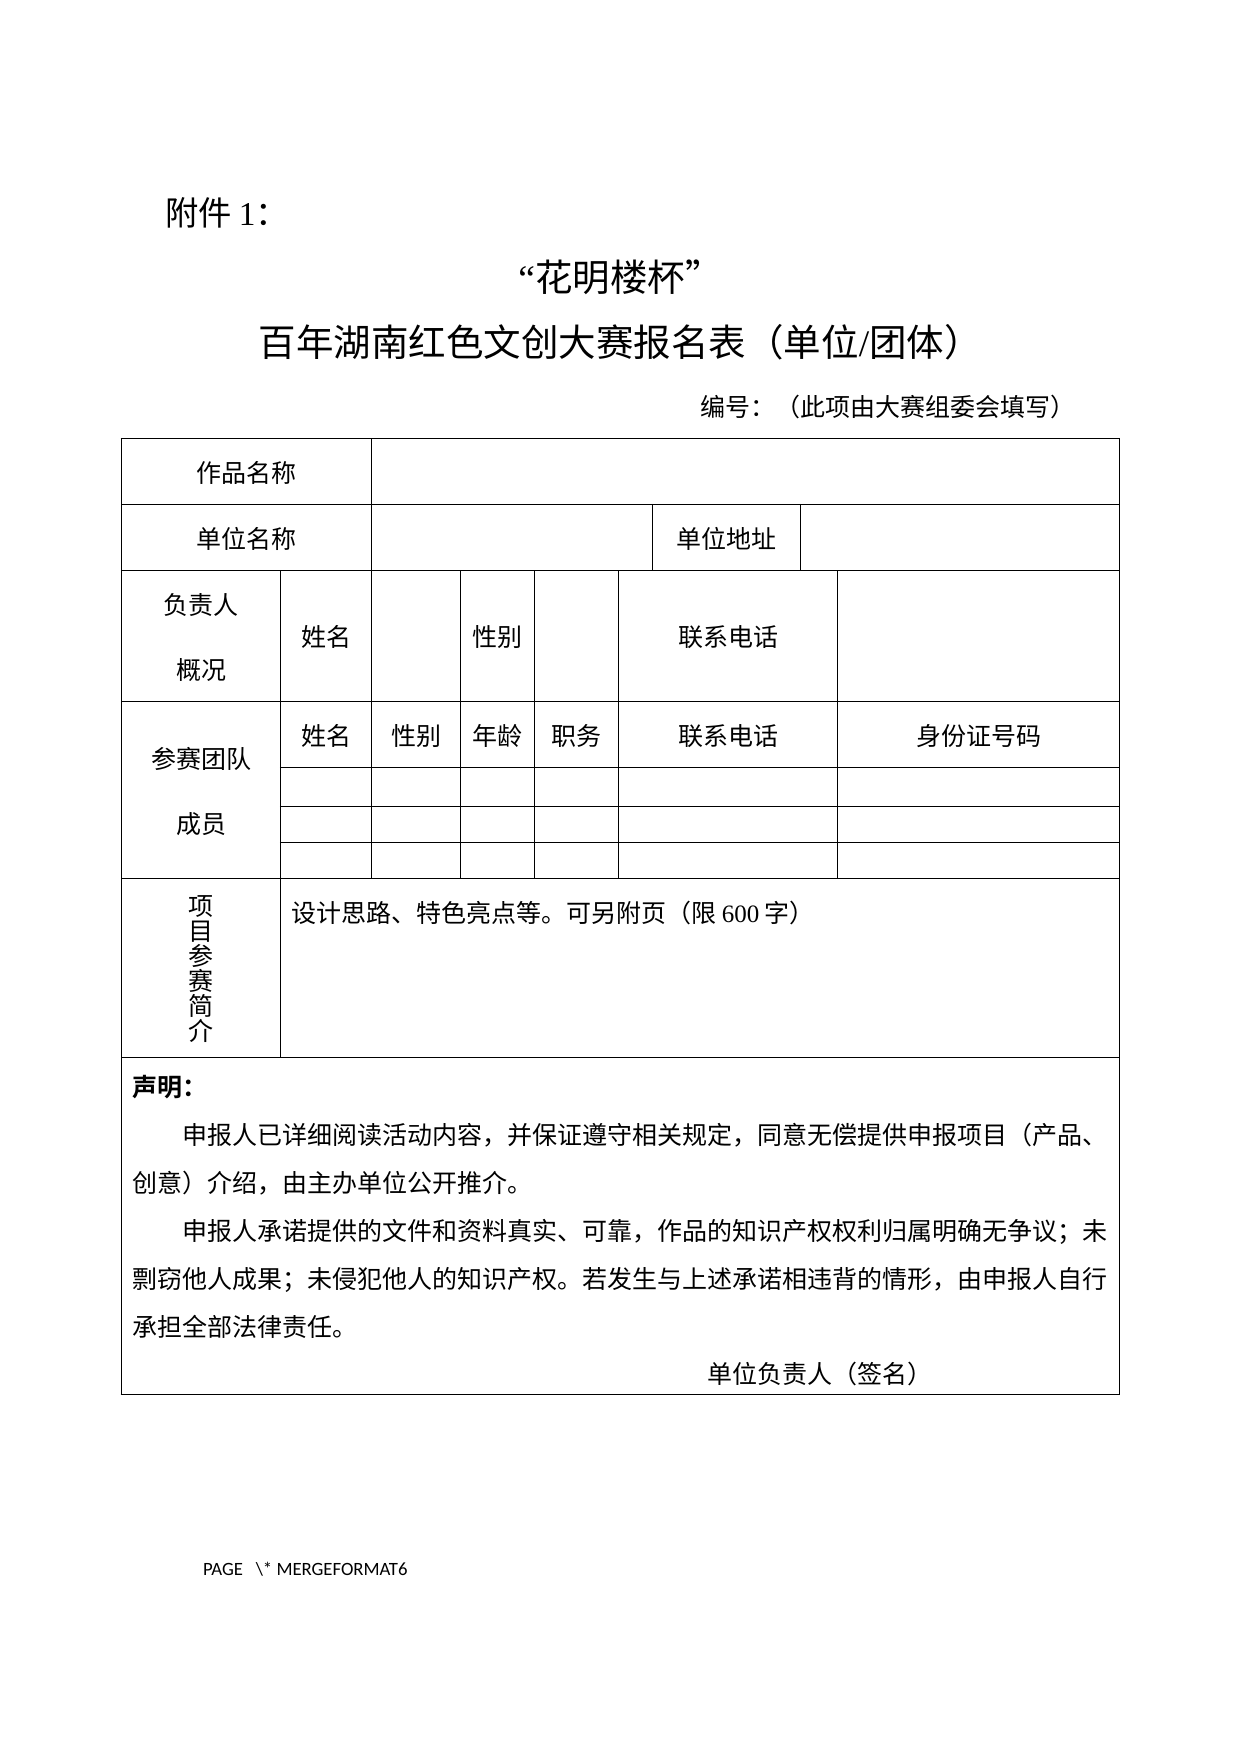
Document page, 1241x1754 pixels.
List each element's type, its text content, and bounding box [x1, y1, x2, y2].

table_cell 姓名 [281, 571, 371, 701]
table_cell 职务 [535, 702, 618, 767]
table_cell [372, 807, 460, 842]
table_cell [619, 768, 837, 806]
table_cell [535, 768, 618, 806]
text 百年湖南红色文创大赛报名表（单位/团体） [165, 308, 1075, 373]
table_cell 声明： 申报人已详细阅读活动内容，并保证遵守相关规定，同意无偿提供申报项目（产品、创意）介绍，由主办单位公开推介。 申报人承诺提供的文件和资料真实、可靠，作品的知识产权权利归属明确无争议；未剽窃他人成果；未侵犯他人的知识产权。若发生与上述承诺相违背的情形，由申报人自行承担全部法律责任。 单位负责人（签名） [122, 1058, 1119, 1393]
table_cell [838, 571, 1119, 701]
table_cell [461, 843, 534, 878]
table_cell 姓名 [281, 702, 371, 767]
table_cell [372, 768, 460, 806]
table_cell 性别 [461, 571, 534, 701]
table_cell [372, 571, 460, 701]
table_cell [281, 768, 371, 806]
table_cell [838, 768, 1119, 806]
text “花明楼杯” [165, 243, 1075, 308]
table_cell 性别 [372, 702, 460, 767]
table_cell [838, 807, 1119, 842]
text 附件1： [165, 178, 1075, 243]
table_cell 联系电话 [619, 571, 837, 701]
table_cell 年龄 [461, 702, 534, 767]
table_cell [281, 807, 371, 842]
table_cell [461, 807, 534, 842]
table_cell 联系电话 [619, 702, 837, 767]
table_header 作品名称 [122, 439, 371, 504]
table_cell [461, 768, 534, 806]
table_cell [838, 843, 1119, 878]
table_cell 负责人 概况 [122, 571, 280, 701]
table_header [372, 439, 1119, 504]
table_cell [801, 505, 1119, 570]
table_cell [619, 843, 837, 878]
table_cell 设计思路、特色亮点等。可另附页（限600字） [281, 879, 1119, 1057]
table_cell 单位名称 [122, 505, 371, 570]
table_cell 项目参赛简介 [122, 879, 280, 1057]
table_cell [372, 843, 460, 878]
table_cell [535, 807, 618, 842]
table_cell 单位地址 [653, 505, 800, 570]
text 编号：（此项由大赛组委会填写） [165, 373, 1075, 438]
table_cell [535, 843, 618, 878]
table_cell 身份证号码 [838, 702, 1119, 767]
table_cell 参赛团队 成员 [122, 702, 280, 878]
table_cell [372, 505, 652, 570]
table_cell [535, 571, 618, 701]
table_cell [619, 807, 837, 842]
table_cell [281, 843, 371, 878]
